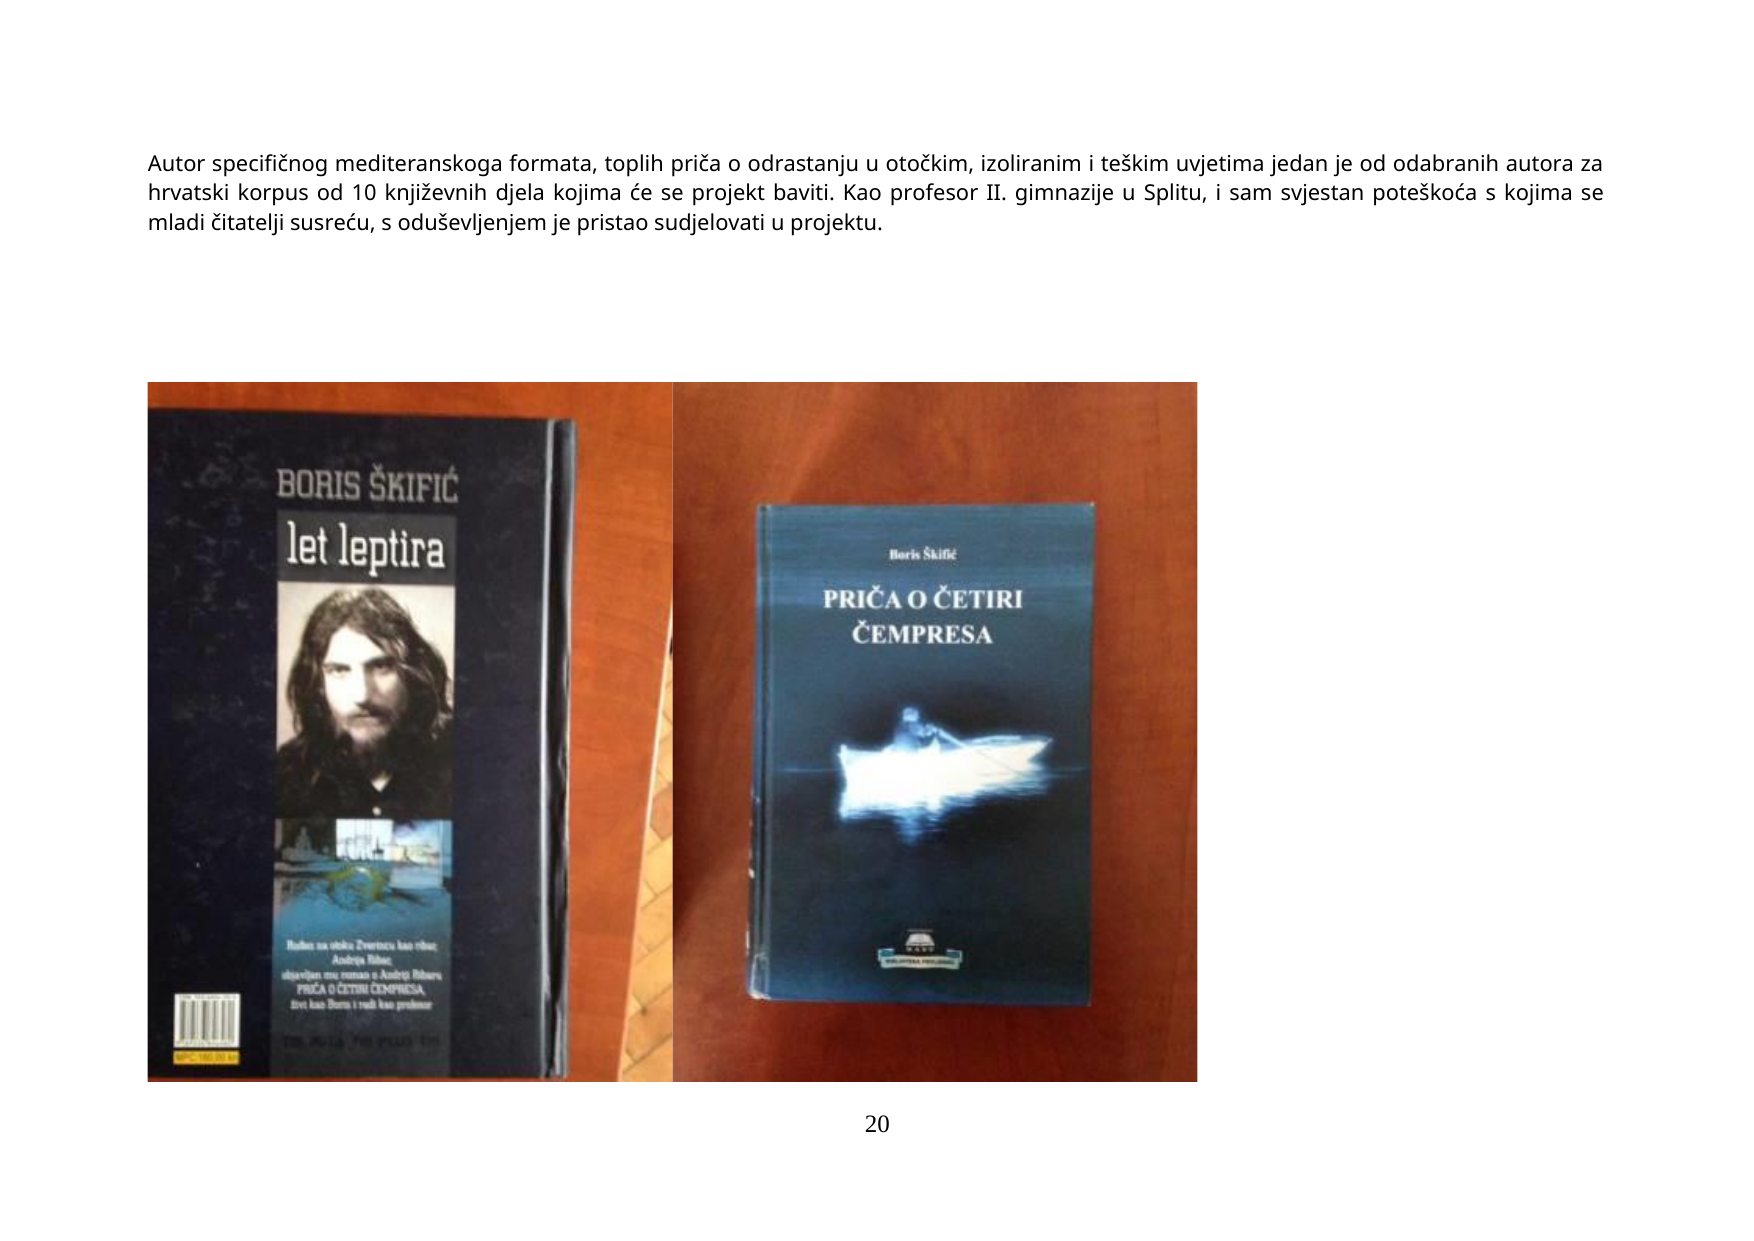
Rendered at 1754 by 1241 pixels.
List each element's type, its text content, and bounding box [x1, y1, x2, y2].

text Autor specifičnog mediteranskoga formata, toplih priča o odrastanju u otočkim, izoliranim i teškim uvjetima jedan je od odabranih autora za hrvatski korpus od 10 književnih djela kojima će se projekt baviti. Kao profesor II. gimnazije u Splitu, i sam svjestan poteškoća s kojima se mladi čitatelji susreću, s oduševljenjem je pristao sudjelovati u projektu. [148, 148, 1606, 237]
picture [147, 382, 1198, 1082]
